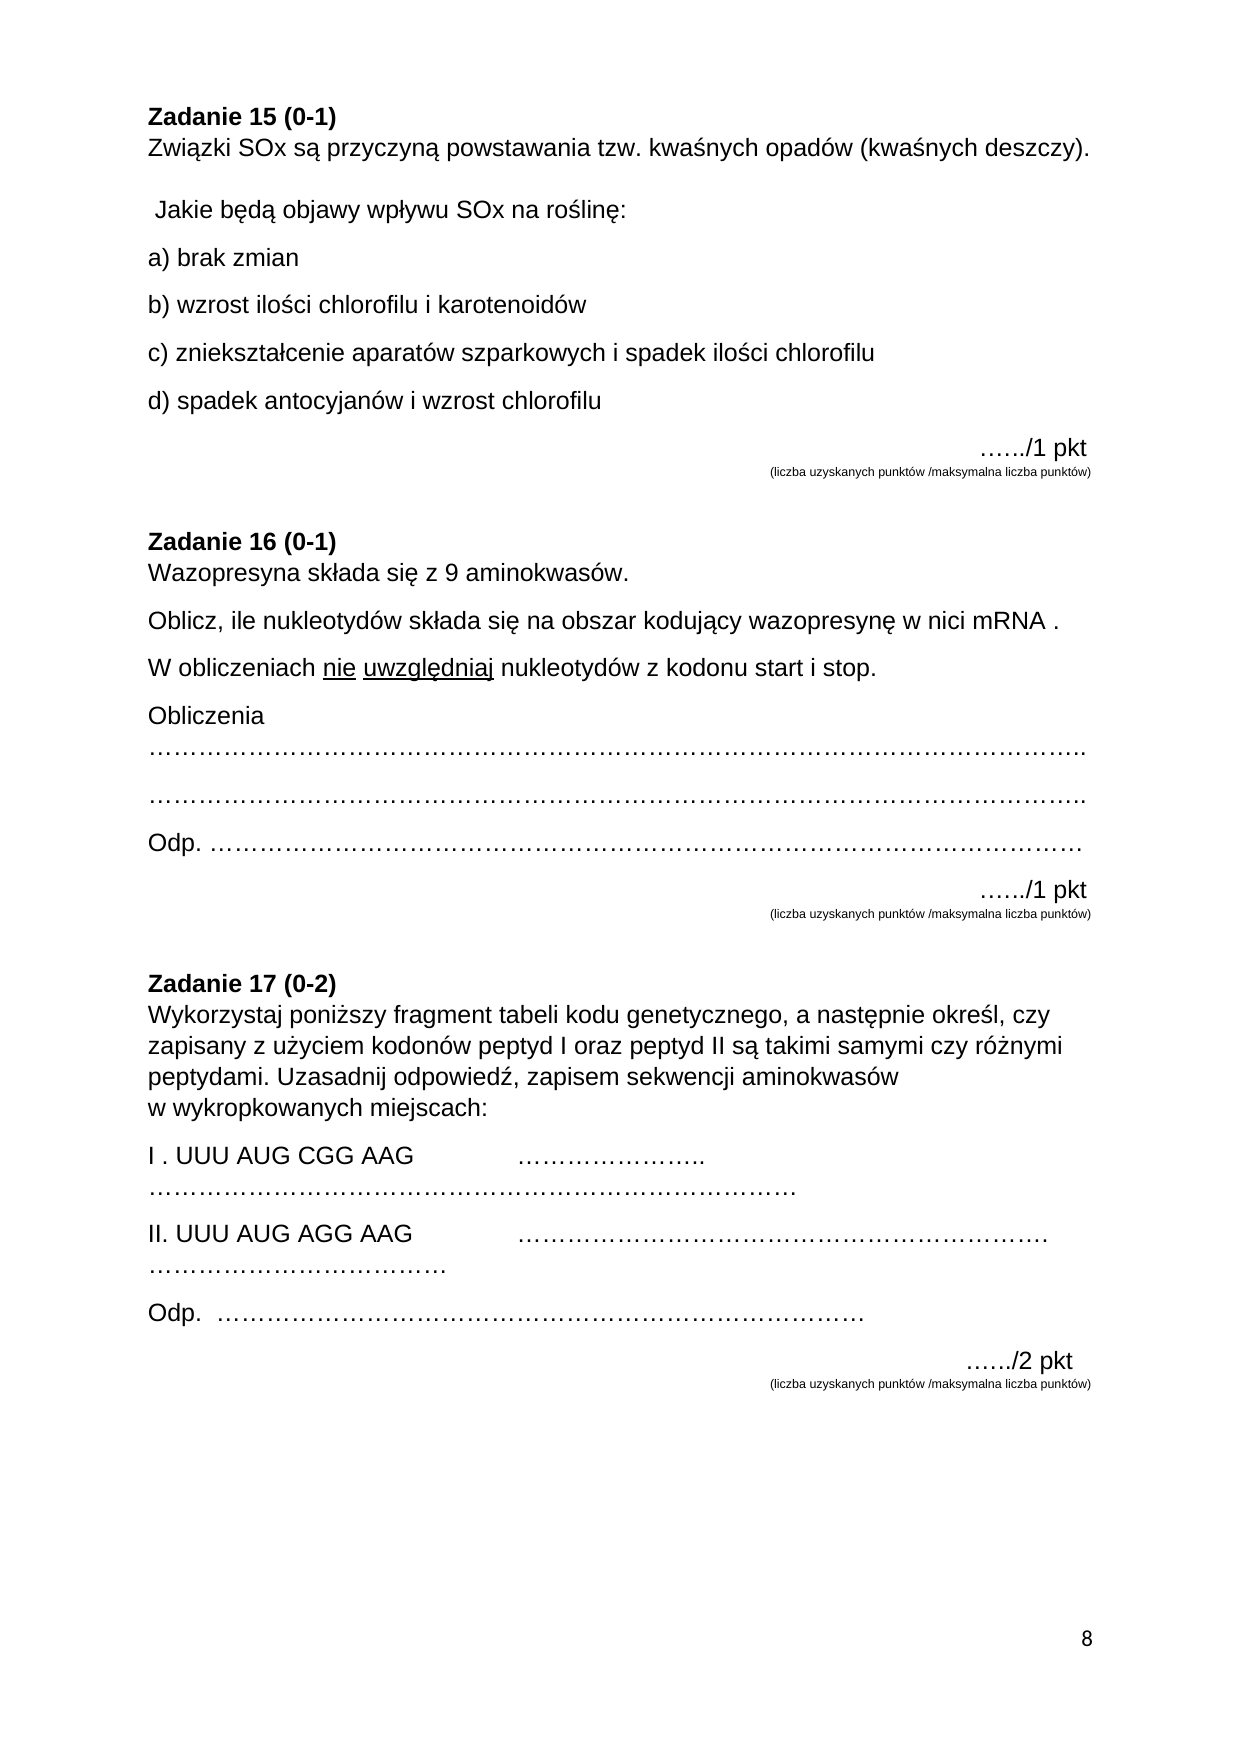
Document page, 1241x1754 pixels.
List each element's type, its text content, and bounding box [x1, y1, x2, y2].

text Oblicz, ile nukleotydów składa się na obszar kodujący wazopresynę w nici mRNA . [148, 606, 1093, 634]
text (liczba uzyskanych punktów /maksymalna liczba punktów) [185, 464, 1093, 479]
text Zadanie 17 (0-2) Wykorzystaj poniższy fragment tabeli kodu genetycznego, a następnie określ, czy zapisany z użyciem kodonów peptyd I oraz peptyd II są takimi samymi czy różnymi peptydami. Uzasadnij odpowiedź, zapisem sekwencji aminokwasów w wykropkowanych miejscach: [148, 969, 1093, 1122]
text d) spadek antocyjanów i wzrost chlorofilu [148, 386, 1093, 414]
text ………………………………………………………………………………………………….. [148, 780, 1093, 808]
text .…../2 pkt [923, 1346, 1093, 1374]
text (liczba uzyskanych punktów /maksymalna liczba punktów) [185, 906, 1093, 921]
text Odp. …………………………………………………………………… [148, 1298, 1093, 1327]
text Zadanie 15 (0-1) Związki SOx są przyczyną powstawania tzw. kwaśnych opadów (kwaśnych deszczy). Jakie będą objawy wpływu SOx na roślinę: [148, 102, 1093, 224]
text Obliczenia ………………………………………………………………………………………………….. [148, 701, 1093, 761]
text .…../1 pkt [923, 433, 1093, 462]
text I . UUU AUG CGG AAG …………………..…………………………………………………………………… [148, 1141, 1093, 1200]
text Zadanie 16 (0-1) Wazopresyna składa się z 9 aminokwasów. [148, 527, 1093, 587]
text II. UUU AUG AGG AAG ……………………………………………………….……………………………… [148, 1219, 1093, 1279]
text a) brak zmian [148, 243, 1093, 271]
text W obliczeniach nie uwzględniaj nukleotydów z kodonu start i stop. [148, 653, 1093, 682]
text (liczba uzyskanych punktów /maksymalna liczba punktów) [185, 1377, 1093, 1391]
text Odp. …………………………………………………………………………………………… [148, 827, 1093, 856]
text c) zniekształcenie aparatów szparkowych i spadek ilości chlorofilu [148, 338, 1093, 367]
text b) wzrost ilości chlorofilu i karotenoidów [148, 290, 1093, 319]
text .…../1 pkt [959, 875, 1093, 904]
